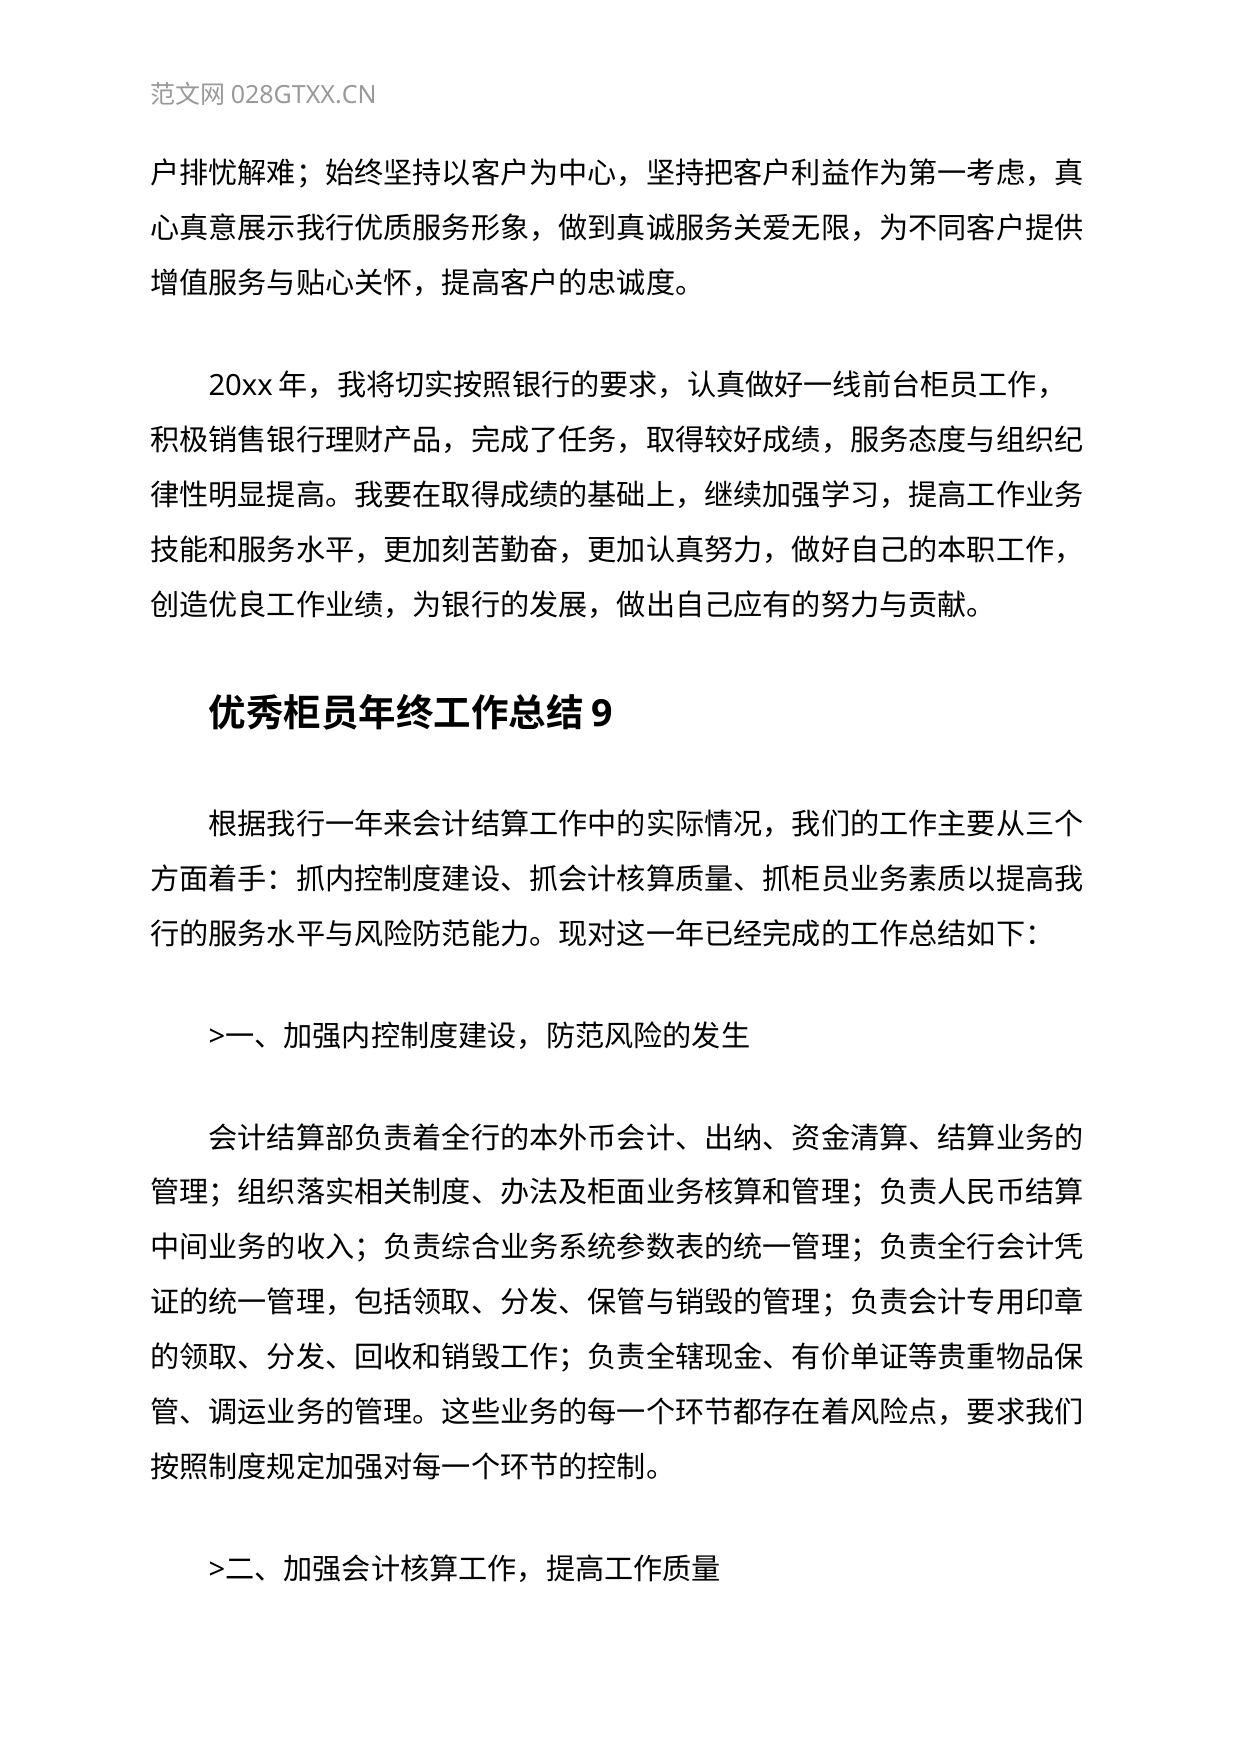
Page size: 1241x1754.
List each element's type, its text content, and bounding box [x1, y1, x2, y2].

text 会计结算部负责着全行的本外币会计、出纳、资金清算、结算业务的管理；组织落实相关制度、办法及柜面业务核算和管理；负责人民币结算中间业务的收入；负责综合业务系统参数表的统一管理；负责全行会计凭证的统一管理，包括领取、分发、保管与销毁的管理；负责会计专用印章的领取、分发、回收和销毁工作；负责全辖现金、有价单证等贵重物品保管、调运业务的管理。这些业务的每一个环节都存在着风险点，要求我们按照制度规定加强对每一个环节的控制。 [150, 1114, 1090, 1486]
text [150, 150, 1090, 302]
text 20xx年，我将切实按照银行的要求，认真做好一线前台柜员工作，积极销售银行理财产品，完成了任务，取得较好成绩，服务态度与组织纪律性明显提高。我要在取得成绩的基础上，继续加强学习，提高工作业务技能和服务水平，更加刻苦勤奋，更加认真努力，做好自己的本职工作，创造优良工作业绩，为银行的发展，做出自己应有的努力与贡献。 [150, 362, 1090, 623]
text 优秀柜员年终工作总结9 [150, 683, 1090, 737]
text 根据我行一年来会计结算工作中的实际情况，我们的工作主要从三个方面着手：抓内控制度建设、抓会计核算质量、抓柜员业务素质以提高我行的服务水平与风险防范能力。现对这一年已经完成的工作总结如下： [150, 801, 1090, 953]
text >一、加强内控制度建设，防范风险的发生 [150, 1012, 1090, 1054]
text >二、加强会计核算工作，提高工作质量 [150, 1545, 1090, 1588]
